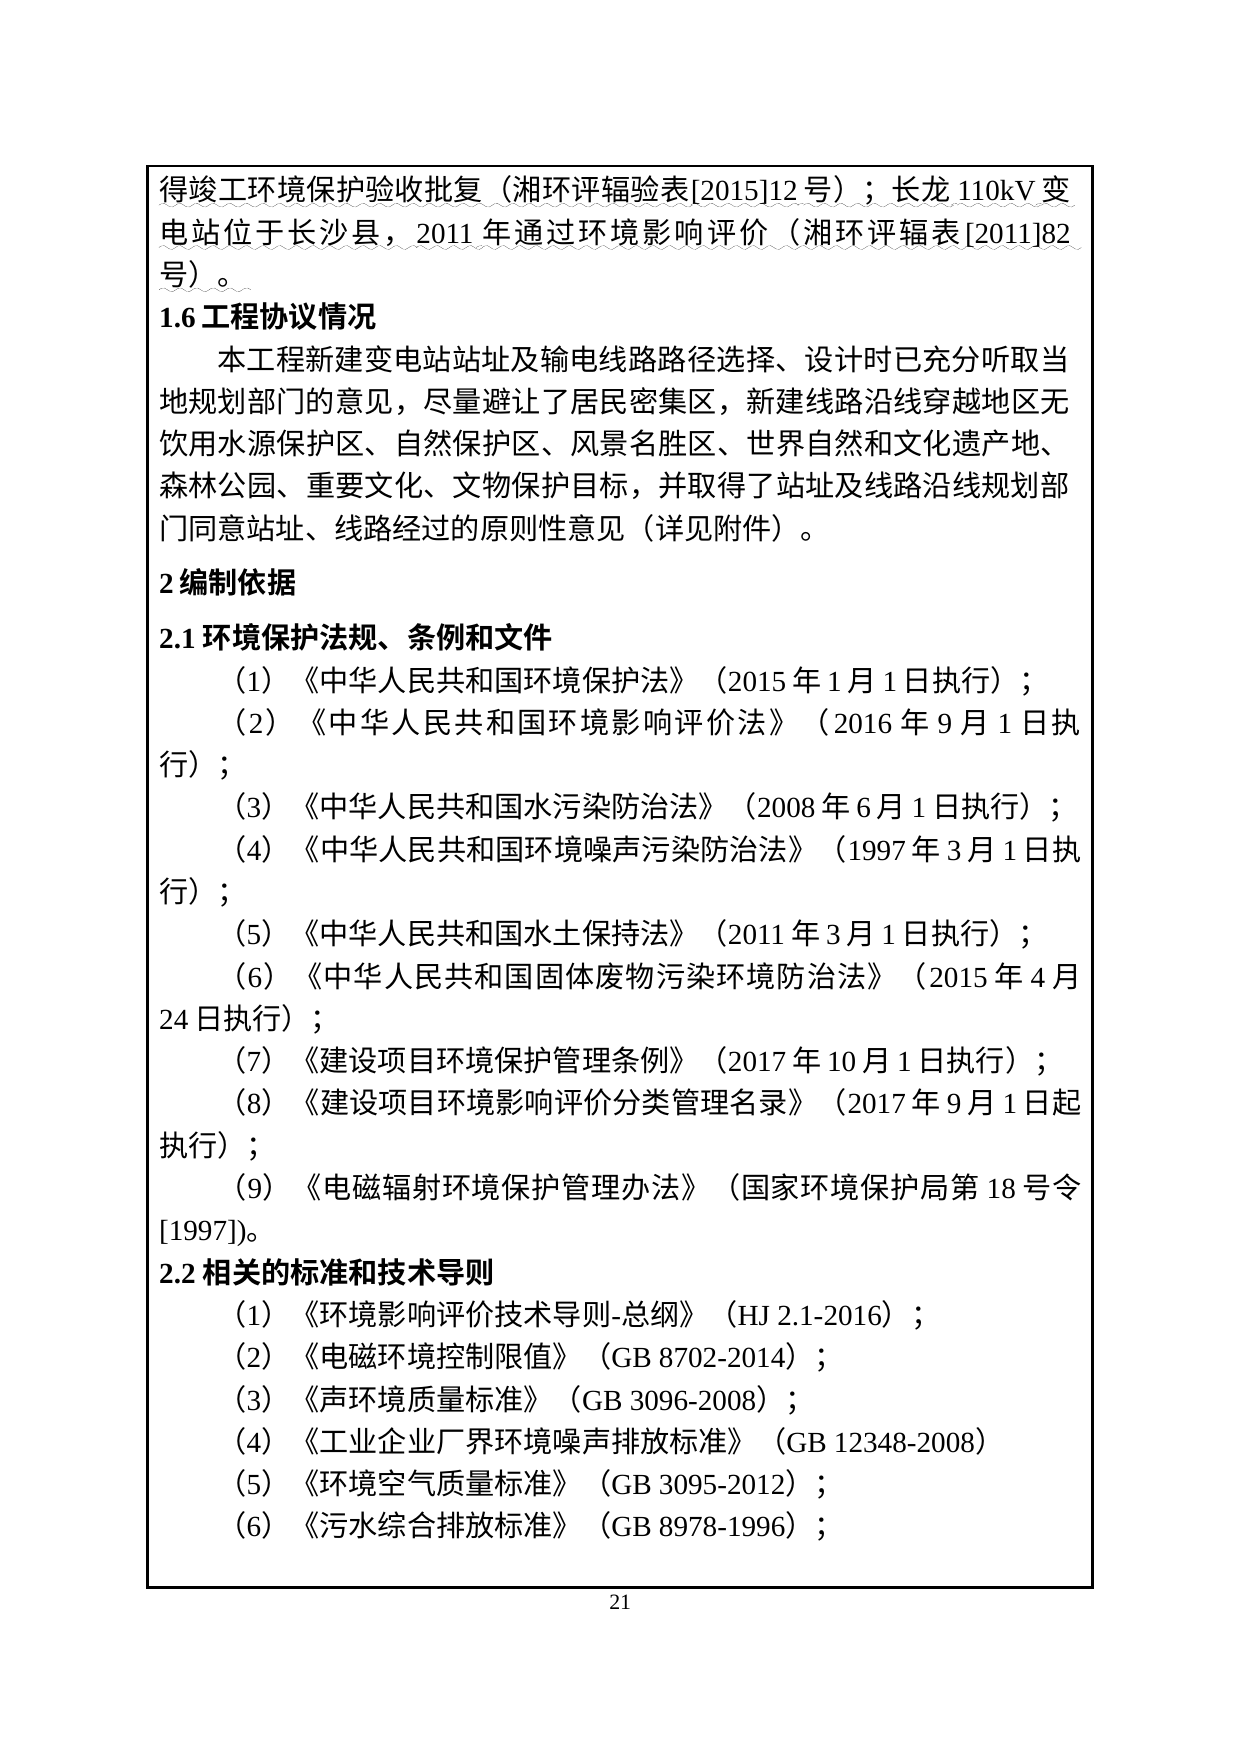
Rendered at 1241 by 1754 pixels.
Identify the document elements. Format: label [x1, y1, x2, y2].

table_cell [149, 167, 1091, 1586]
